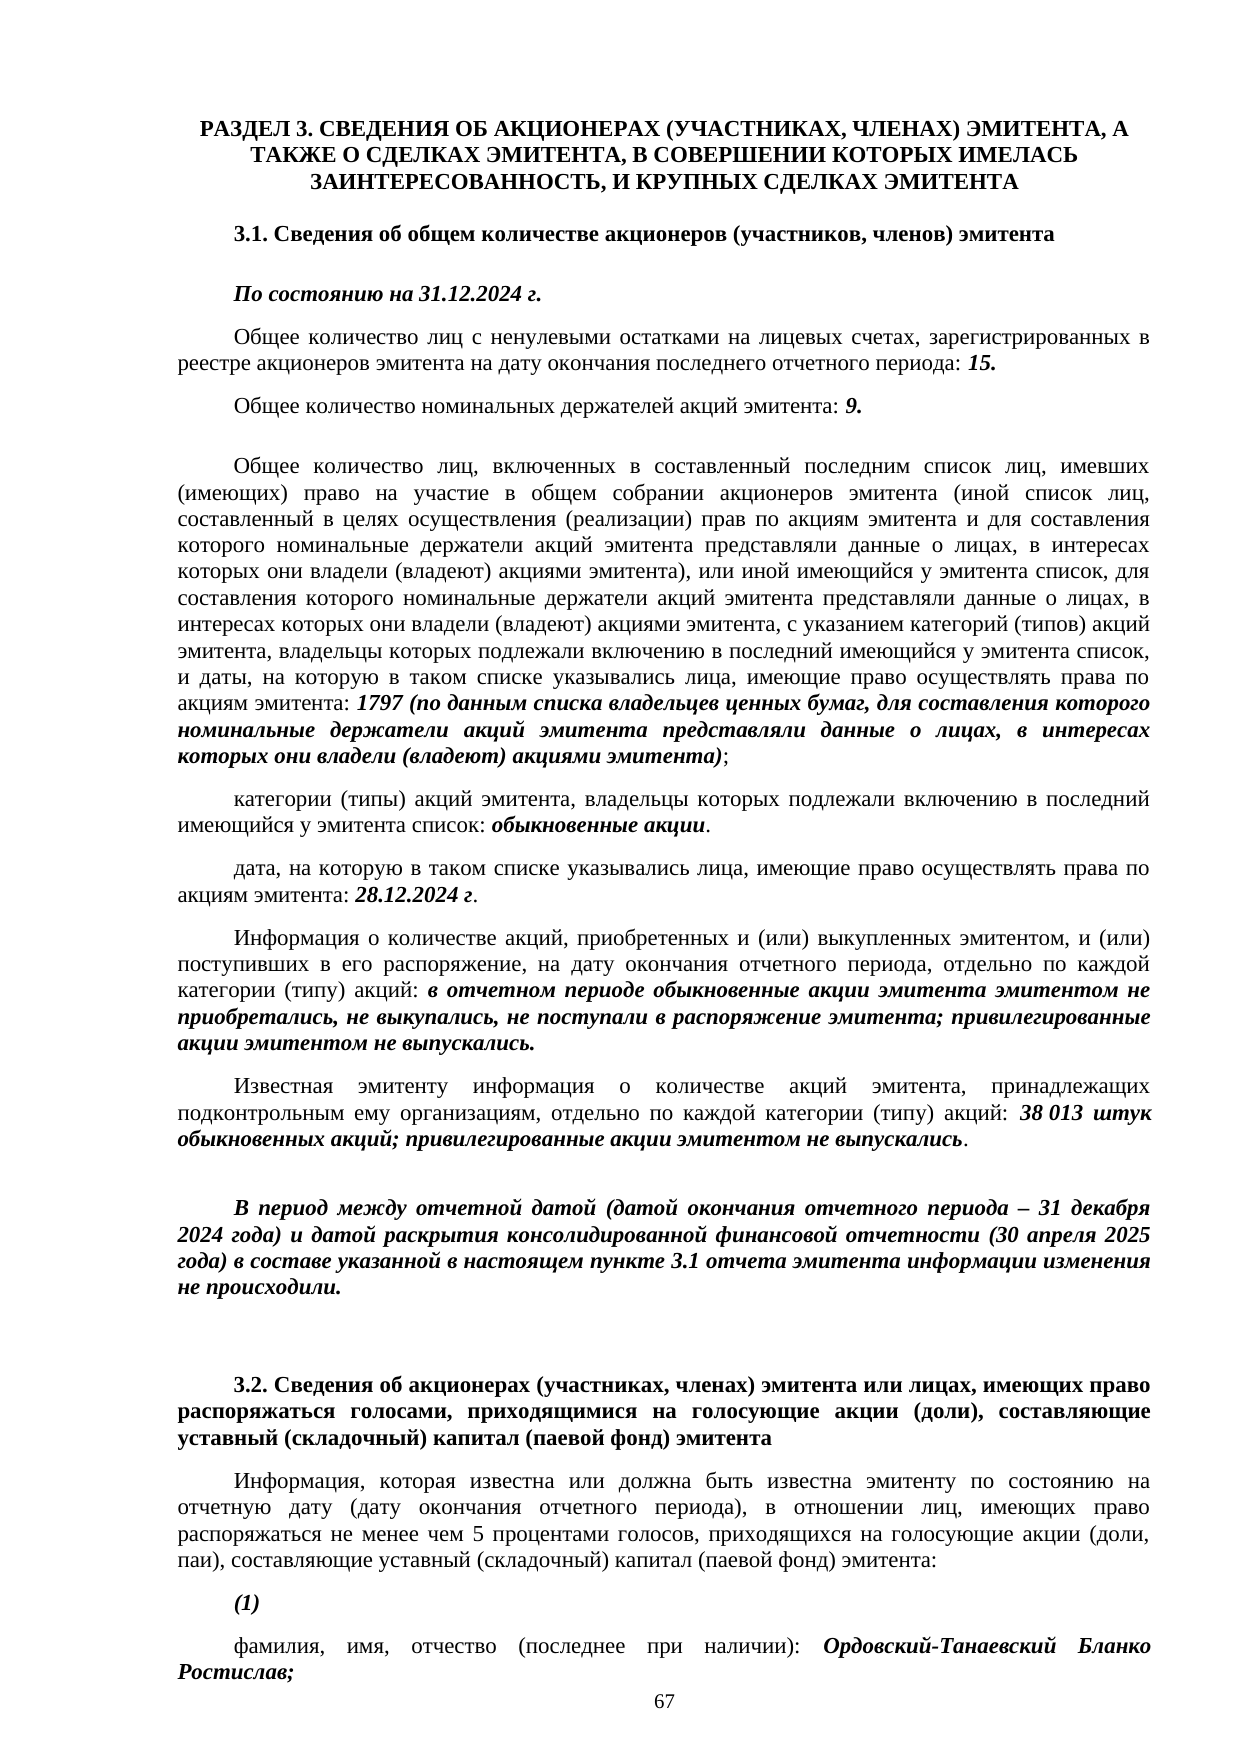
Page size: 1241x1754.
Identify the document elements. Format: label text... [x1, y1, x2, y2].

text По состоянию на 31.12.2024 г. [177, 280, 1152, 306]
text (1) [177, 1589, 1152, 1615]
text дата, на которую в таком списке указывались лица, имеющие право осуществлять права по акциям эмитента: 28.12.2024 г. [177, 854, 1152, 907]
text Общее количество лиц, включенных в составленный последним список лиц, имевших (имеющих) право на участие в общем собрании акционеров эмитента (иной список лиц, составленный в целях осуществления (реализации) прав по акциям эмитента и для составления которого номинальные держатели акций эмитента представляли данные о лицах, в интересах которых они владели (владеют) акциями эмитента), или иной имеющийся у эмитента список, для составления которого номинальные держатели акций эмитента представляли данные о лицах, в интересах которых они владели (владеют) акциями эмитента, с указанием категорий (типов) акций эмитента, владельцы которых подлежали включению в последний имеющийся у эмитента список, и даты, на которую в таком списке указывались лица, имеющие право осуществлять права по акциям эмитента: 1797 (по данным списка владельцев ценных бумаг, для составления которого номинальные держатели акций эмитента представляли данные о лицах, в интересах которых они владели (владеют) акциями эмитента); [177, 452, 1152, 768]
text Общее количество номинальных держателей акций эмитента: 9. [177, 392, 1152, 419]
text категории (типы) акций эмитента, владельцы которых подлежали включению в последний имеющийся у эмитента список: обыкновенные акции. [177, 785, 1152, 838]
text Информация о количестве акций, приобретенных и (или) выкупленных эмитентом, и (или) поступивших в его распоряжение, на дату окончания отчетного периода, отдельно по каждой категории (типу) акций: в отчетном периоде обыкновенные акции эмитента эмитентом не приобретались, не выкупались, не поступали в распоряжение эмитента; привилегированные акции эмитентом не выпускались. [177, 924, 1152, 1056]
text Информация, которая известна или должна быть известна эмитенту по состоянию на отчетную дату (дату окончания отчетного периода), в отношении лиц, имеющих право распоряжаться не менее чем 5 процентами голосов, приходящихся на голосующие акции (доли, паи), составляющие уставный (складочный) капитал (паевой фонд) эмитента: [177, 1467, 1152, 1572]
text В период между отчетной датой (датой окончания отчетного периода – 31 декабря 2024 года) и датой раскрытия консолидированной финансовой отчетности (30 апреля 2025 года) в составе указанной в настоящем пункте 3.1 отчета эмитента информации изменения не происходили. [177, 1194, 1152, 1300]
text Известная эмитенту информация о количестве акций эмитента, принадлежащих подконтрольным ему организациям, отдельно по каждой категории (типу) акций: 38 013 штук обыкновенных акций; привилегированные акции эмитентом не выпускались. [177, 1072, 1152, 1151]
text Общее количество лиц с ненулевыми остатками на лицевых счетах, зарегистрированных в реестре акционеров эмитента на дату окончания последнего отчетного периода: 15. [177, 323, 1152, 376]
text фамилия, имя, отчество (последнее при наличии): Ордовский-Танаевский Бланко Ростислав; [177, 1632, 1152, 1685]
text 3.2. Сведения об акционерах (участниках, членах) эмитента или лицах, имеющих право распоряжаться голосами, приходящимися на голосующие акции (доли), составляющие уставный (складочный) капитал (паевой фонд) эмитента [177, 1371, 1152, 1450]
text РАЗДЕЛ 3. СВЕДЕНИЯ ОБ АКЦИОНЕРАХ (УЧАСТНИКАХ, ЧЛЕНАХ) ЭМИТЕНТА, А ТАКЖЕ О СДЕЛКАХ ЭМИТЕНТА, В СОВЕРШЕНИИ КОТОРЫХ ИМЕЛАСЬ ЗАИНТЕРЕСОВАННОСТЬ, И КРУПНЫХ СДЕЛКАХ ЭМИТЕНТА [177, 115, 1152, 194]
text 3.1. Сведения об общем количестве акционеров (участников, членов) эмитента [177, 220, 1152, 247]
